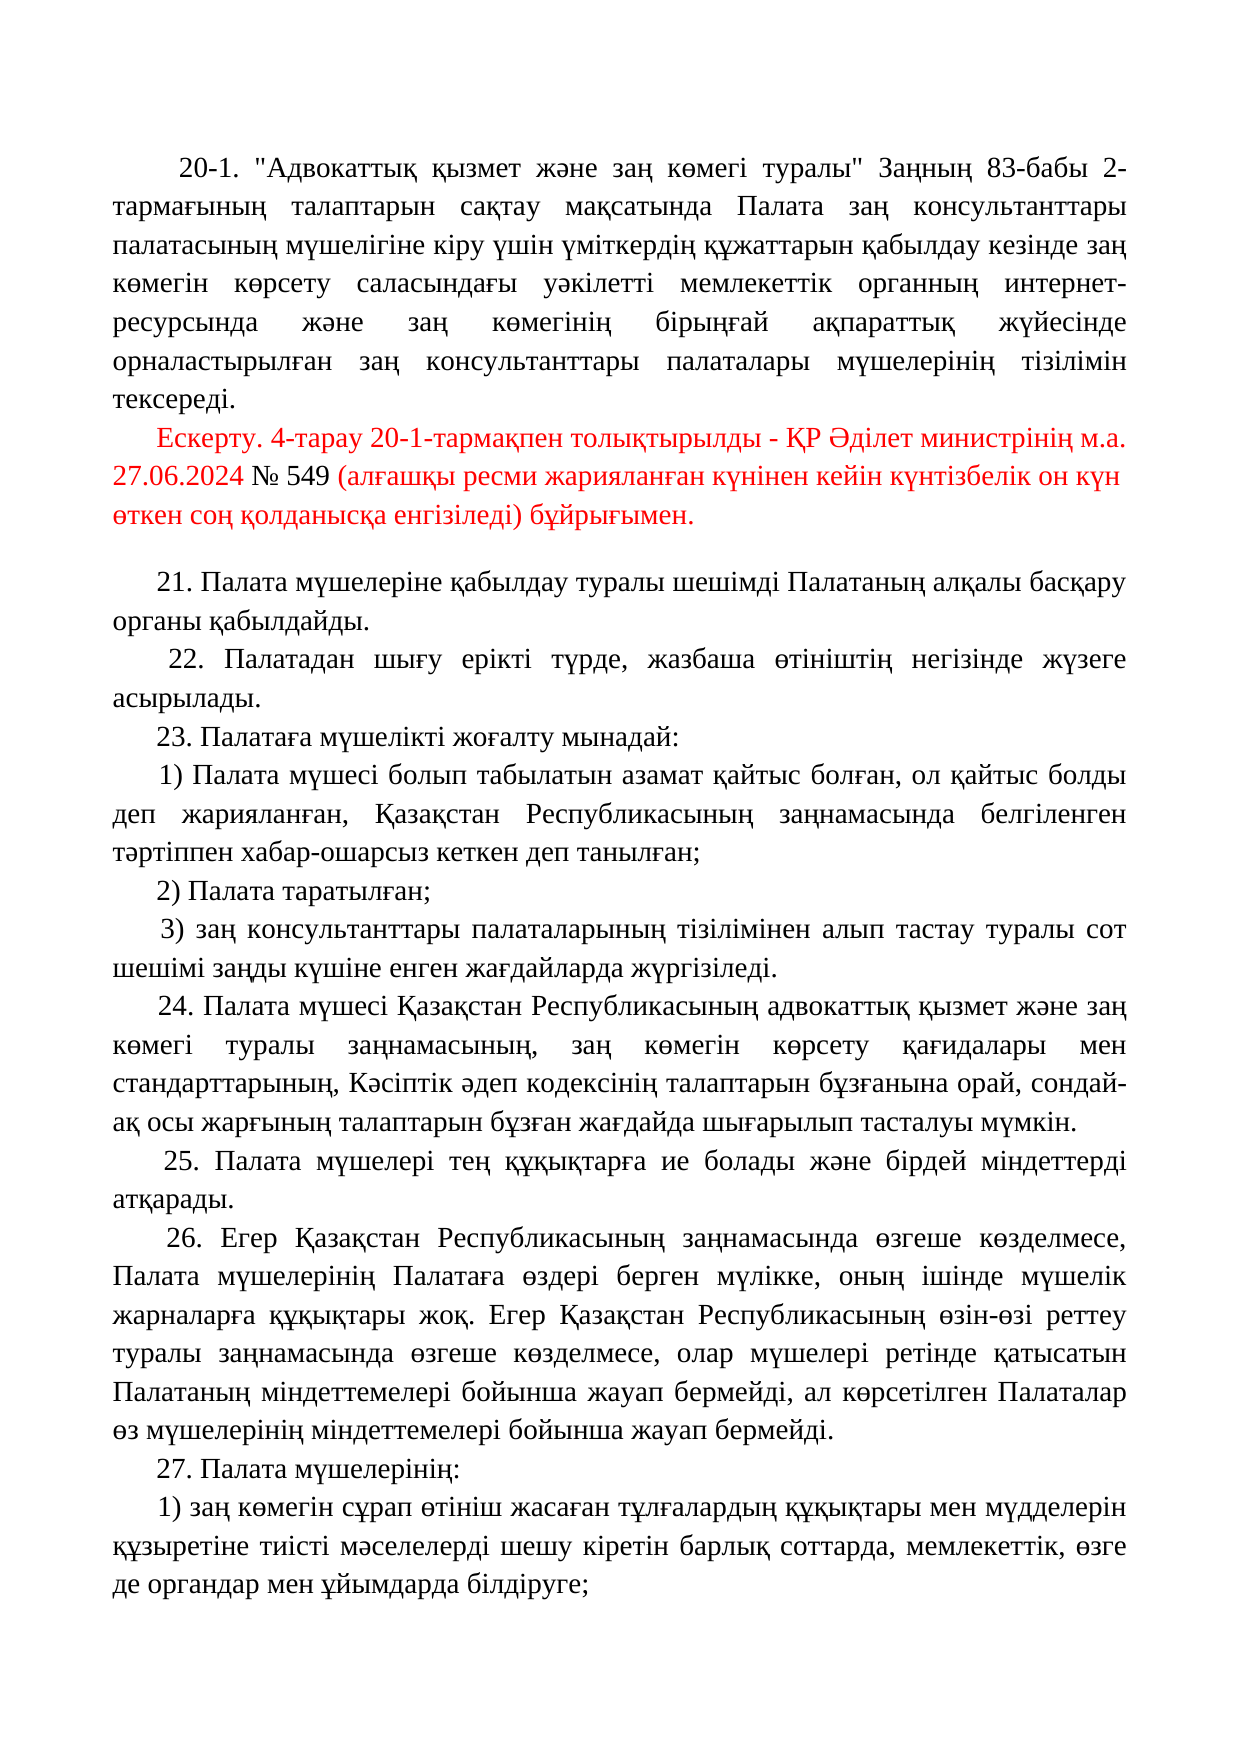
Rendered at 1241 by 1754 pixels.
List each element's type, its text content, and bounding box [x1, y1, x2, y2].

text Ескерту. 4-тарау 20-1-тармақпен толықтырылды - ҚР Әділет министрінің м.а. 27.06.2024 № 549 (алғашқы ресми жарияланған күнінен кейін күнтізбелік он күн өткен соң қолданысқа енгізіледі) бұйрығымен. [112, 420, 1128, 561]
text 1) Палата мүшесі болып табылатын азамат қайтыс болған, ол қайтыс болды деп жарияланған, Қазақстан Республикасының заңнамасында белгіленген тәртіппен хабар-ошарсыз кеткен деп танылған; [112, 757, 1128, 868]
text 26. Егер Қазақстан Республикасының заңнамасында өзгеше көзделмесе, Палата мүшелерінің Палатаға өздері берген мүлікке, оның ішінде мүшелік жарналарға құқықтары жоқ. Егер Қазақстан Республикасының өзін-өзі реттеу туралы заңнамасында өзгеше көзделмесе, олар мүшелері ретінде қатысатын Палатаның міндеттемелері бойынша жауап бермейді, ал көрсетілген Палаталар өз мүшелерінің міндеттемелері бойынша жауап бермейді. [112, 1220, 1128, 1446]
text 2) Палата таратылған; [112, 873, 1128, 906]
text 1) заң көмегін сұрап өтініш жасаған тұлғалардың құқықтары мен мүдделерін құзыретіне тиісті мәселелерді шешу кіретін барлық соттарда, мемлекеттік, өзге де органдар мен ұйымдарда білдіруге; [112, 1489, 1128, 1600]
text 22. Палатадан шығу ерікті түрде, жазбаша өтініштің негізінде жүзеге асырылады. [112, 642, 1128, 714]
text 23. Палатаға мүшелікті жоғалту мынадай: [112, 719, 1128, 752]
text 21. Палата мүшелеріне қабылдау туралы шешімді Палатаның алқалы басқару органы қабылдайды. [112, 564, 1128, 637]
text 20-1. "Адвокаттық қызмет және заң көмегі туралы" Заңның 83-бабы 2-тармағының талаптарын сақтау мақсатында Палата заң консультанттары палатасының мүшелігіне кіру үшін үміткердің құжаттарын қабылдау кезінде заң көмегін көрсету саласындағы уәкілетті мемлекеттік органның интернет-ресурсында және заң көмегінің бірыңғай ақпараттық жүйесінде орналастырылған заң консультанттары палаталары мүшелерінің тізілімін тексереді. [112, 150, 1128, 415]
text 3) заң консультанттары палаталарының тізілімінен алып тастау туралы сот шешімі заңды күшіне енген жағдайларда жүргізіледі. [112, 911, 1128, 983]
text 27. Палата мүшелерінің: [112, 1451, 1128, 1484]
text 25. Палата мүшелері тең құқықтарға ие болады және бірдей міндеттерді атқарады. [112, 1143, 1128, 1215]
text 24. Палата мүшесі Қазақстан Республикасының адвокаттық қызмет және заң көмегі туралы заңнамасының, заң көмегін көрсету қағидалары мен стандарттарының, Кәсіптік әдеп кодексінің талаптарын бұзғанына орай, сондай-ақ осы жарғының талаптарын бұзған жағдайда шығарылып тасталуы мүмкін. [112, 988, 1128, 1138]
